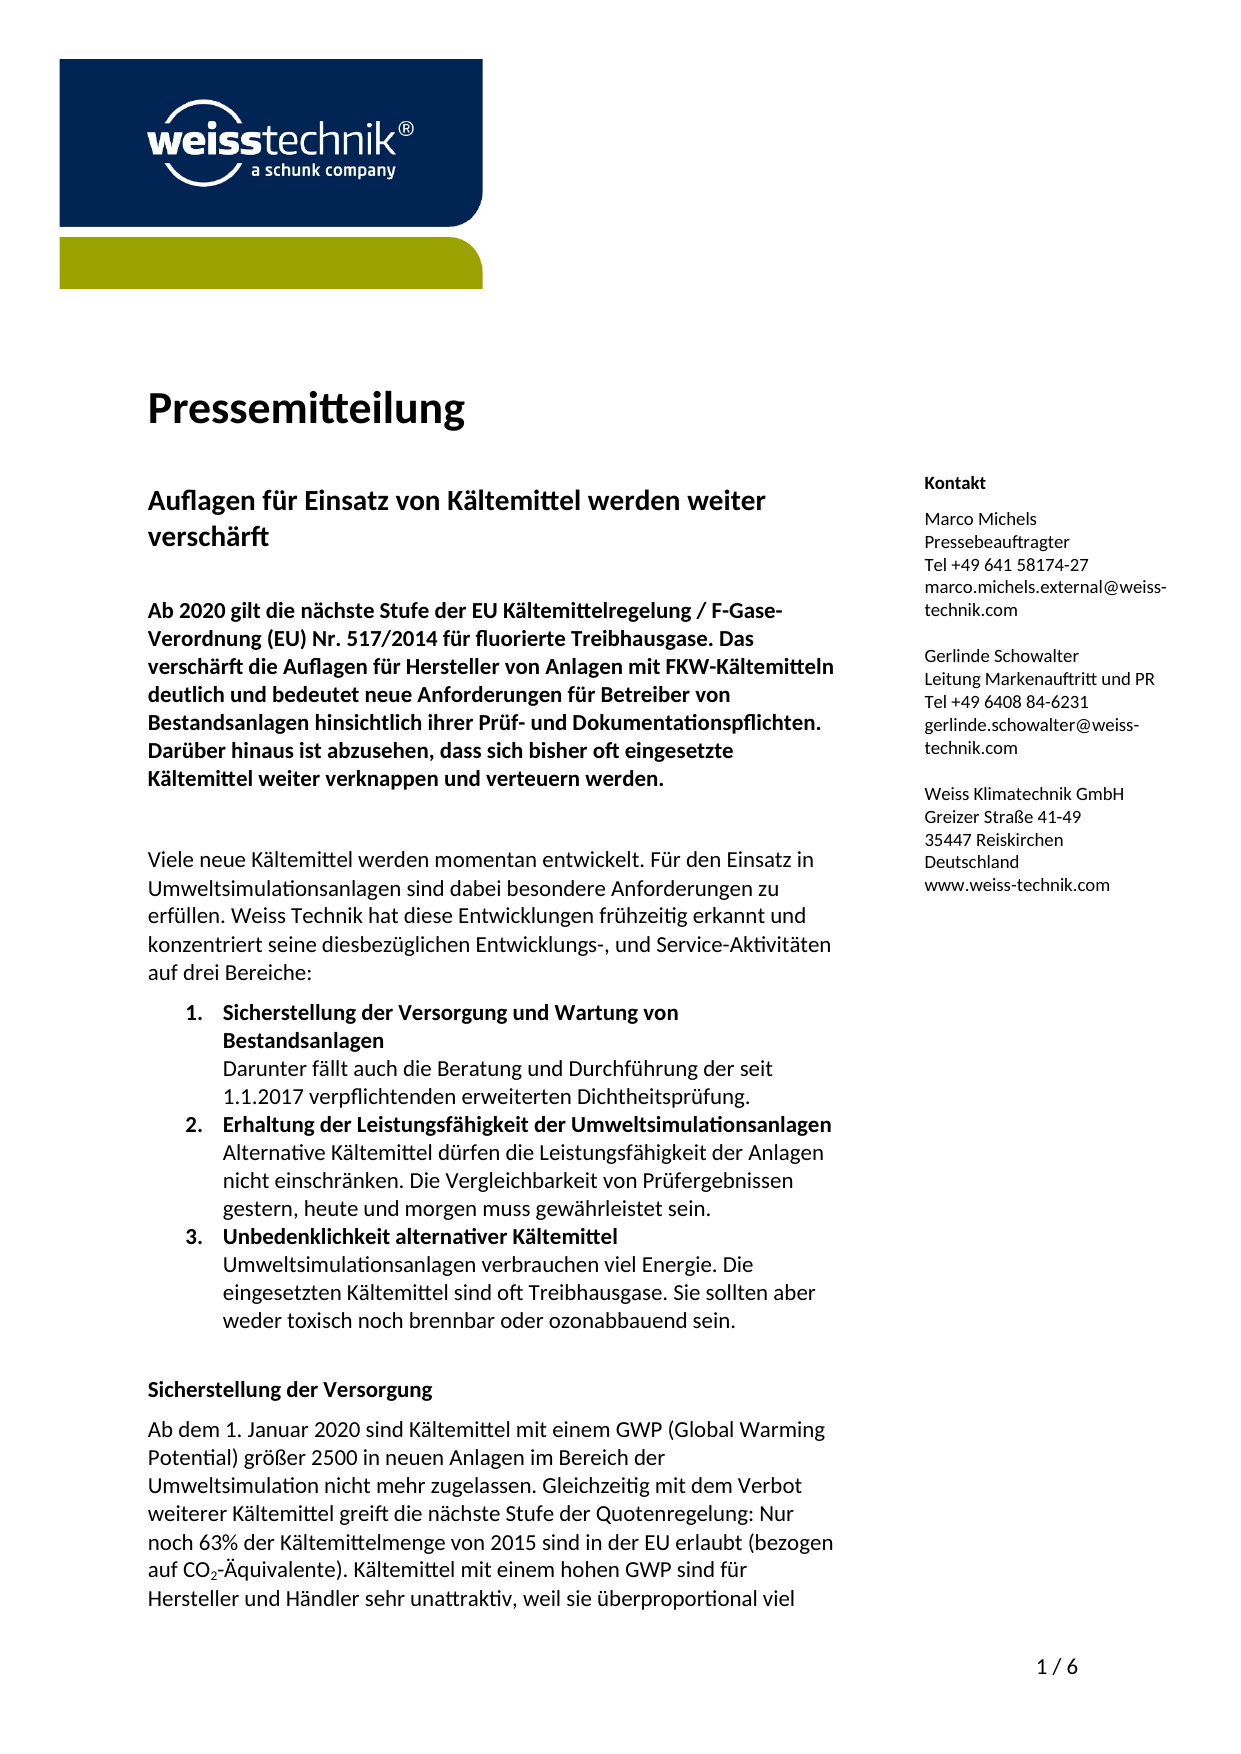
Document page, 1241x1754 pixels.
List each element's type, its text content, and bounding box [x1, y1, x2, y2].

text Viele neue Kältemittel werden momentan entwickelt. Für den Einsatz in Umweltsimulationsanlagen sind dabei besondere Anforderungen zu erfüllen. Weiss Technik hat diese Entwicklungen frühzeitig erkannt und konzentriert seine diesbezüglichen Entwicklungs-, und Service-Aktivitäten auf drei Bereiche: [148, 846, 842, 986]
list Darunter fällt auch die Beratung und Durchführung der seit 1.1.2017 verpflichtenden erweiterten Dichtheitsprüfung. [223, 1054, 842, 1110]
list Umweltsimulationsanlagen verbrauchen viel Energie. Die eingesetzten Kältemittel sind oft Treibhausgase. Sie sollten aber weder toxisch noch brennbar oder ozonabbauend sein. [223, 1250, 842, 1334]
text Auflagen für Einsatz von Kältemittel werden weiter verschärft [148, 482, 842, 553]
picture [59, 59, 483, 289]
list Unbedenklichkeit alternativer Kältemittel [185, 1222, 842, 1250]
list Sicherstellung der Versorgung und Wartung von Bestandsanlagen [185, 998, 842, 1054]
text Ab 2020 gilt die nächste Stufe der EU Kältemittelregelung / F-Gase-Verordnung (EU) Nr. 517/2014 für fluorierte Treibhausgase. Das verschärft die Auflagen für Hersteller von Anlagen mit FKW-Kältemitteln deutlich und bedeutet neue Anforderungen für Betreiber von Bestandsanlagen hinsichtlich ihrer Prüf- und Dokumentationspflichten. Darüber hinaus ist abzusehen, dass sich bisher oft eingesetzte Kältemittel weiter verknappen und verteuern werden. [148, 596, 842, 793]
subtitle Pressemitteilung [148, 379, 710, 435]
text Sicherstellung der Versorgung [148, 1375, 842, 1403]
list Alternative Kältemittel dürfen die Leistungsfähigkeit der Anlagen nicht einschränken. Die Vergleichbarkeit von Prüfergebnissen gestern, heute und morgen muss gewährleistet sein. [223, 1138, 842, 1222]
list Erhaltung der Leistungsfähigkeit der Umweltsimulationsanlagen [185, 1110, 842, 1138]
